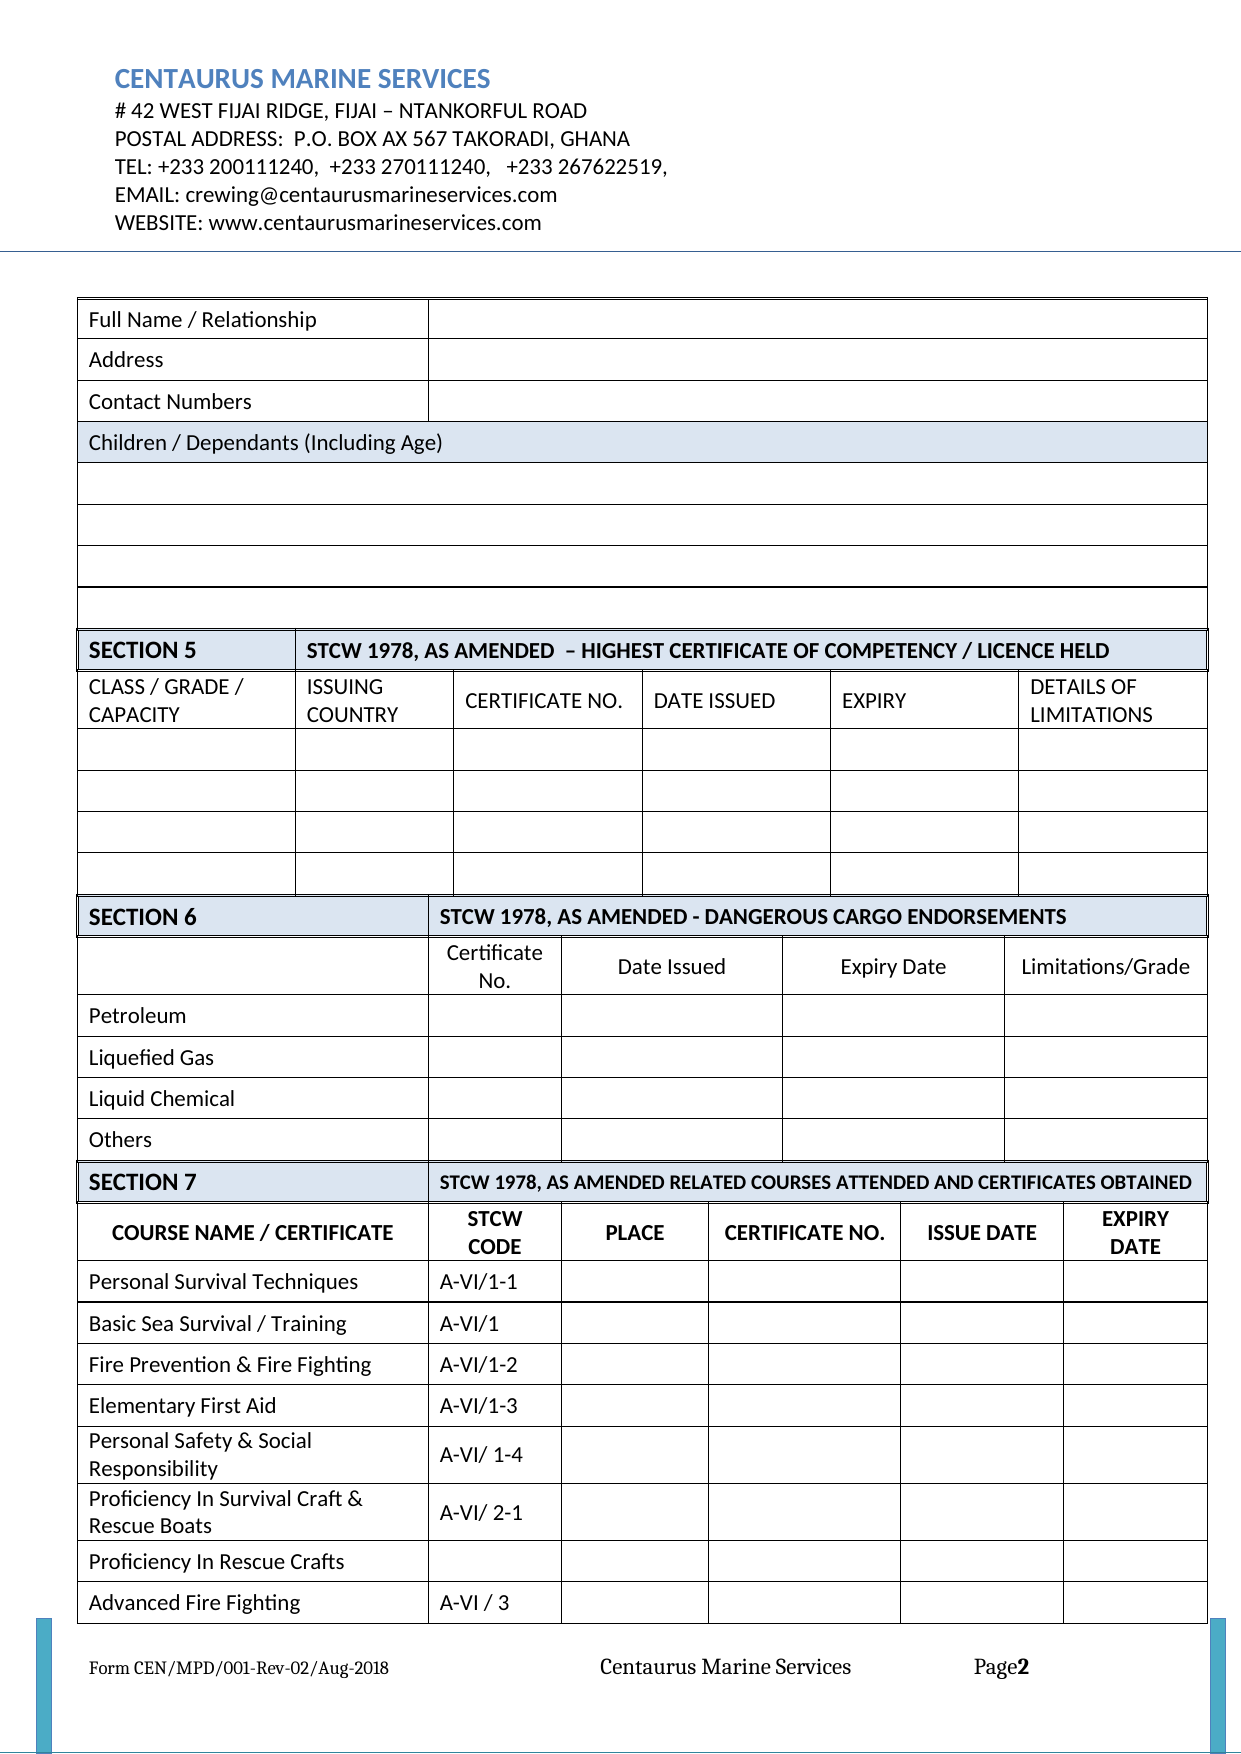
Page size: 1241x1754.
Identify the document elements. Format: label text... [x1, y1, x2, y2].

table_cell [1019, 812, 1207, 852]
table_cell [562, 995, 782, 1036]
table_cell STCW 1978, AS AMENDED - DANGEROUS CARGO ENDORSEMENTS [429, 897, 1206, 935]
table_cell [562, 1119, 782, 1159]
table_cell A-VI/1-2 [429, 1344, 561, 1384]
table_cell [78, 729, 295, 769]
table_cell STCW CODE [429, 1204, 561, 1260]
table_cell [1005, 995, 1207, 1036]
table_cell Liquid Chemical [78, 1078, 428, 1118]
table_cell PLACE [562, 1204, 708, 1260]
table_cell Date Issued [562, 938, 782, 994]
table_cell Personal Survival Techniques [78, 1261, 428, 1301]
table_cell STCW 1978, AS AMENDED RELATED COURSES ATTENDED AND CERTIFICATES OBTAINED [429, 1163, 1206, 1201]
table_cell EXPIRY DATE [1064, 1204, 1207, 1260]
table_cell [454, 853, 642, 894]
table_cell [831, 853, 1018, 894]
table_cell Petroleum [78, 995, 428, 1036]
table_cell [1005, 1078, 1207, 1118]
table_cell Full Name / Relationship [78, 300, 428, 338]
table_cell [562, 1541, 708, 1581]
table_cell [901, 1344, 1063, 1384]
table_cell [709, 1303, 900, 1343]
table_cell Certificate No. [429, 938, 561, 994]
table_cell COURSE NAME / CERTIFICATE [78, 1204, 428, 1260]
table_cell [562, 1303, 708, 1343]
table_cell Others [78, 1119, 428, 1159]
table_cell [1064, 1541, 1207, 1581]
table_cell [901, 1427, 1063, 1483]
table_cell SECTION 6 [79, 897, 428, 935]
table_cell [296, 853, 453, 894]
table_cell [1019, 729, 1207, 769]
table_cell [901, 1261, 1063, 1301]
table_cell [429, 1078, 561, 1118]
table_cell [78, 853, 295, 894]
table_cell [783, 995, 1004, 1036]
table_cell A-VI / 3 [429, 1582, 561, 1622]
table_cell [831, 812, 1018, 852]
table_cell [1064, 1303, 1207, 1343]
table_cell [1019, 771, 1207, 811]
table_cell [783, 1119, 1004, 1159]
table_cell [901, 1385, 1063, 1426]
table_cell A-VI/1 [429, 1303, 561, 1343]
table_cell [78, 505, 1207, 545]
table_cell [78, 463, 1207, 504]
table_cell [709, 1582, 900, 1622]
table_cell [709, 1484, 900, 1540]
table_cell [901, 1582, 1063, 1622]
table_cell [1064, 1385, 1207, 1426]
table_cell A-VI/ 2-1 [429, 1484, 561, 1540]
table_cell Expiry Date [783, 938, 1004, 994]
table_cell [296, 729, 453, 769]
table_cell Proficiency In Survival Craft & Rescue Boats [78, 1484, 428, 1540]
table_cell [901, 1303, 1063, 1343]
table_cell [709, 1344, 900, 1384]
table_cell [296, 812, 453, 852]
table_cell CERTIFICATE NO. [709, 1204, 900, 1260]
table_cell [831, 771, 1018, 811]
table_cell [1005, 1037, 1207, 1077]
table_cell [454, 729, 642, 769]
table_cell Address [78, 339, 428, 379]
table_cell [643, 812, 830, 852]
table_cell ISSUE DATE [901, 1204, 1063, 1260]
table_cell [562, 1078, 782, 1118]
table_cell [78, 938, 428, 994]
table_cell Proficiency In Rescue Crafts [78, 1541, 428, 1581]
table_cell [709, 1385, 900, 1426]
table_cell STCW 1978, AS AMENDED – HIGHEST CERTIFICATE OF COMPETENCY / LICENCE HELD [296, 631, 1206, 669]
table_cell Liquefied Gas [78, 1037, 428, 1077]
table_cell [783, 1037, 1004, 1077]
table_cell [78, 588, 1207, 628]
table_cell Limitations/Grade [1005, 938, 1207, 994]
table_cell [78, 546, 1207, 586]
table_cell [429, 1119, 561, 1159]
table_cell Fire Prevention & Fire Fighting [78, 1344, 428, 1384]
table_cell [1064, 1582, 1207, 1622]
table_cell [454, 771, 642, 811]
table_cell [643, 853, 830, 894]
table_cell Children / Dependants (Including Age) [78, 422, 1207, 462]
table_cell [562, 1344, 708, 1384]
table_cell Advanced Fire Fighting [78, 1582, 428, 1622]
table_cell CLASS / GRADE / CAPACITY [78, 672, 295, 728]
table_cell [901, 1541, 1063, 1581]
table_cell Basic Sea Survival / Training [78, 1303, 428, 1343]
table_cell A-VI/1-1 [429, 1261, 561, 1301]
table_cell [831, 729, 1018, 769]
table_cell [296, 771, 453, 811]
table_cell ISSUING COUNTRY [296, 672, 453, 728]
table_cell [1005, 1119, 1207, 1159]
table_cell Contact Numbers [78, 381, 428, 421]
table_cell [1064, 1427, 1207, 1483]
table_cell [1064, 1484, 1207, 1540]
table_cell [454, 812, 642, 852]
table_cell [429, 339, 1207, 379]
table_cell [709, 1427, 900, 1483]
table_cell [429, 381, 1207, 421]
table_cell [643, 729, 830, 769]
table_cell SECTION 5 [79, 631, 295, 669]
table_cell [562, 1427, 708, 1483]
table_cell [562, 1385, 708, 1426]
table_cell [562, 1582, 708, 1622]
table_cell [562, 1037, 782, 1077]
table_cell CERTIFICATE NO. [454, 672, 642, 728]
table_cell [709, 1261, 900, 1301]
table_cell [783, 1078, 1004, 1118]
table_cell [78, 812, 295, 852]
table_cell EXPIRY [831, 672, 1018, 728]
table_cell [562, 1484, 708, 1540]
table_cell [429, 300, 1207, 338]
table_cell [1064, 1344, 1207, 1384]
table_cell [429, 1037, 561, 1077]
table_cell [562, 1261, 708, 1301]
table_cell A-VI/ 1-4 [429, 1427, 561, 1483]
table_cell [643, 771, 830, 811]
table_cell [1064, 1261, 1207, 1301]
table_cell [1019, 853, 1207, 894]
table_cell Personal Safety & Social Responsibility [78, 1427, 428, 1483]
table_cell Elementary First Aid [78, 1385, 428, 1426]
table_cell [901, 1484, 1063, 1540]
table_cell [429, 1541, 561, 1581]
table_cell [78, 771, 295, 811]
table_cell DETAILS OF LIMITATIONS [1019, 672, 1207, 728]
table_cell SECTION 7 [79, 1163, 428, 1201]
table_cell [709, 1541, 900, 1581]
table_cell DATE ISSUED [643, 672, 830, 728]
table_cell [429, 995, 561, 1036]
table_cell A-VI/1-3 [429, 1385, 561, 1426]
